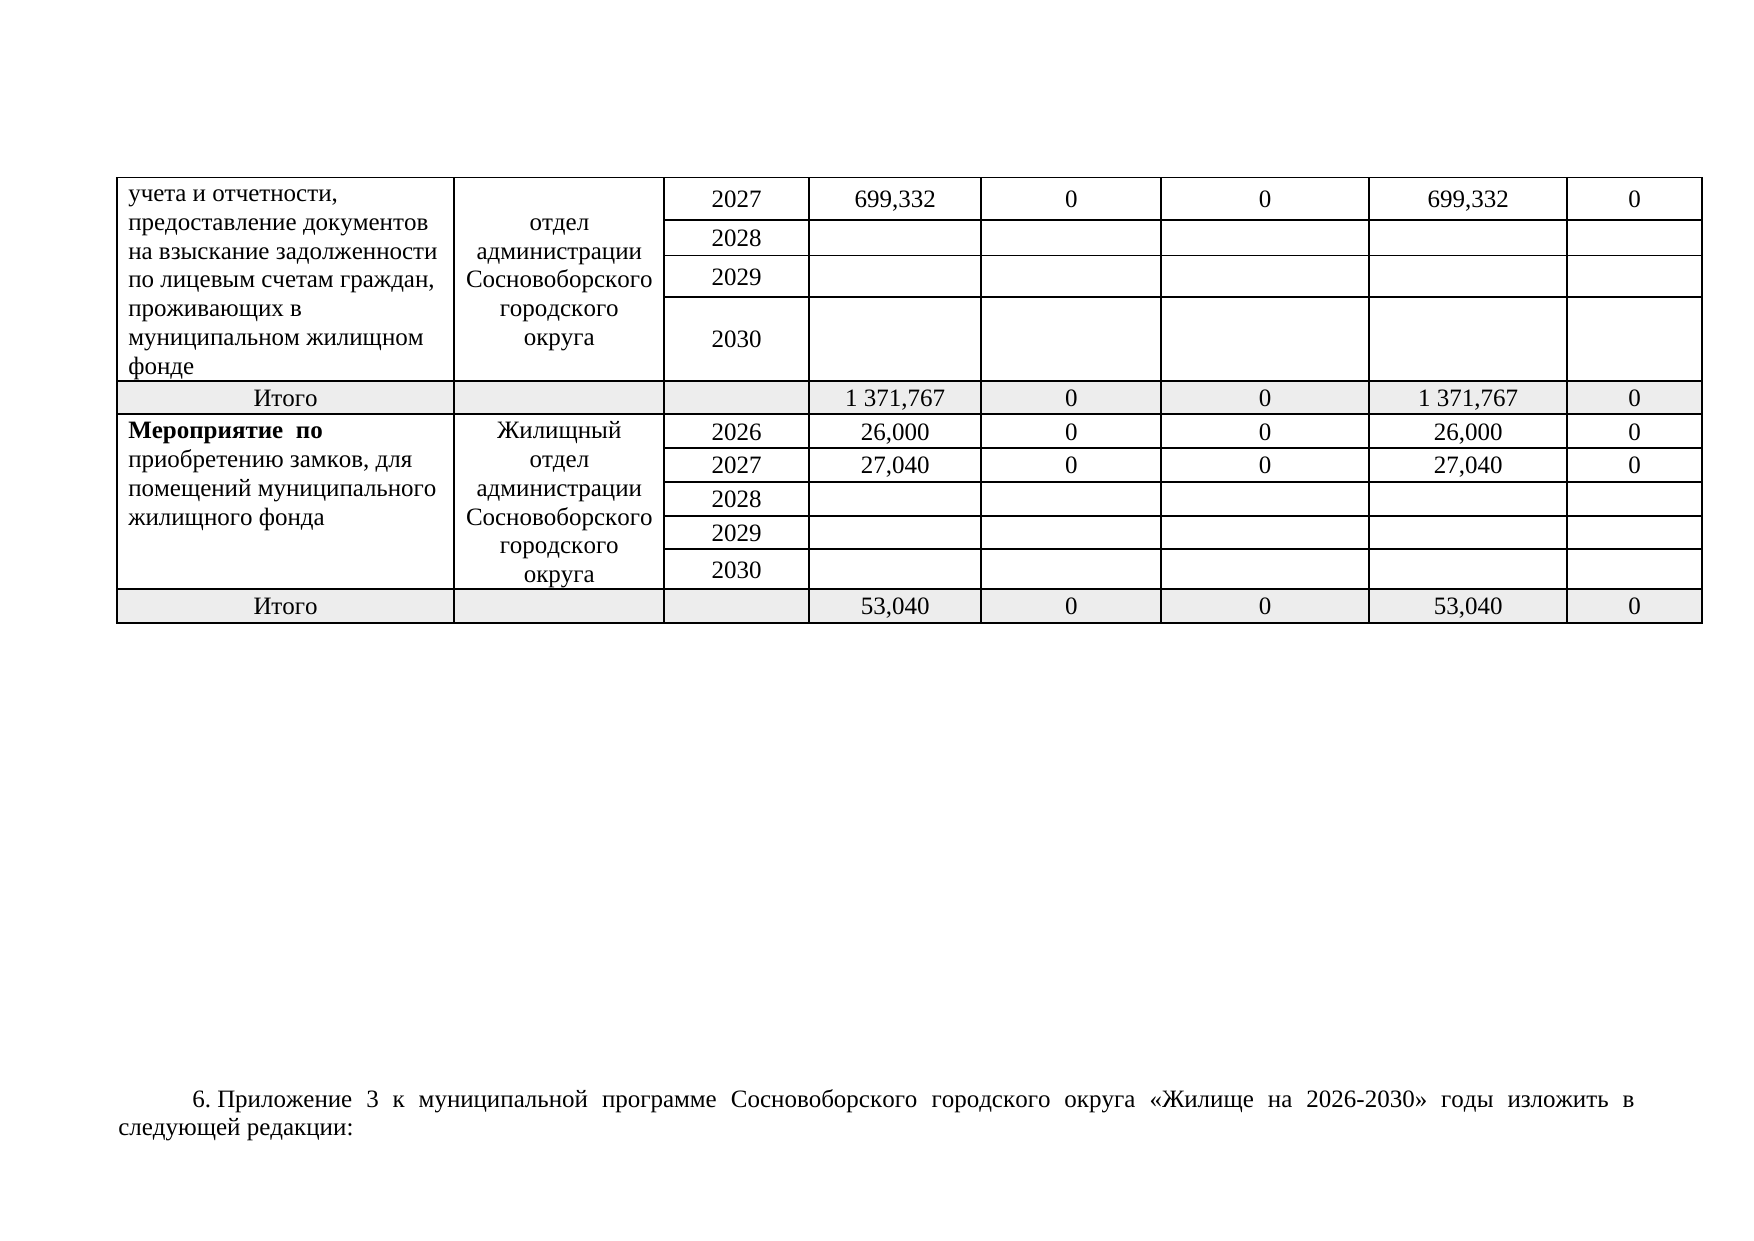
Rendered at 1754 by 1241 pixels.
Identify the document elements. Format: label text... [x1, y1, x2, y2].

table_cell 2028 [665, 483, 808, 514]
table_cell 26,000 [810, 415, 980, 447]
table_cell [1370, 256, 1566, 296]
table_cell [1162, 517, 1368, 548]
table_cell [810, 298, 980, 379]
table_cell 0 [1568, 415, 1701, 447]
table_cell 0 [982, 415, 1160, 447]
table_cell 0 [1162, 415, 1368, 447]
table_cell [1162, 298, 1368, 379]
table_cell 53,040 [810, 590, 980, 622]
table_cell 699,332 [810, 178, 980, 218]
table_cell 53,040 [1370, 590, 1566, 622]
table_cell [1568, 517, 1701, 548]
table_cell 0 [1162, 382, 1368, 413]
table_cell Итого [118, 382, 453, 413]
table_cell [810, 517, 980, 548]
list Приложение 3 к муниципальной программе Сосновоборского городского округа «Жилище на 2026-2030» годы изложить в следующей редакции: [118, 1084, 1636, 1141]
table_cell [1568, 550, 1701, 588]
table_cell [118, 178, 453, 379]
table_cell [1568, 298, 1701, 379]
table_cell 2029 [665, 256, 808, 296]
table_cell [455, 178, 663, 379]
table_cell [1162, 221, 1368, 255]
table_cell [1370, 221, 1566, 255]
table_cell [1568, 221, 1701, 255]
table_cell 2030 [665, 298, 808, 379]
table_cell [810, 483, 980, 514]
table_cell [1162, 550, 1368, 588]
table_cell 27,040 [810, 449, 980, 481]
table_cell 2029 [665, 517, 808, 548]
table_cell [810, 256, 980, 296]
table_cell 2028 [665, 221, 808, 255]
table_cell 0 [1162, 178, 1368, 218]
table_cell 0 [1568, 178, 1701, 218]
table_cell [455, 590, 663, 622]
table_cell 699,332 [1370, 178, 1566, 218]
table_cell [982, 483, 1160, 514]
table_cell 0 [982, 178, 1160, 218]
table_cell 1 371,767 [1370, 382, 1566, 413]
table_cell [1370, 483, 1566, 514]
table_cell [455, 382, 663, 413]
table_cell 0 [1568, 449, 1701, 481]
table_cell [1370, 517, 1566, 548]
table_cell 0 [982, 590, 1160, 622]
table_cell [1568, 256, 1701, 296]
table_cell 2026 [665, 415, 808, 447]
table_cell [1162, 483, 1368, 514]
table_cell 2027 [665, 178, 808, 218]
table_cell [665, 382, 808, 413]
table_cell 1 371,767 [810, 382, 980, 413]
table_cell Мероприятие по приобретению замков, для помещений муниципального жилищного фонда [118, 415, 453, 588]
table_cell 0 [1568, 590, 1701, 622]
table_cell [982, 517, 1160, 548]
table_cell [1568, 483, 1701, 514]
table_cell [810, 221, 980, 255]
table_cell 2027 [665, 449, 808, 481]
table_cell [982, 256, 1160, 296]
table_cell [1370, 550, 1566, 588]
table_cell 27,040 [1370, 449, 1566, 481]
table_cell [1370, 298, 1566, 379]
table_cell [982, 221, 1160, 255]
table_cell [1162, 256, 1368, 296]
table_cell [982, 298, 1160, 379]
table_cell 0 [1162, 590, 1368, 622]
table_cell 0 [982, 449, 1160, 481]
table_cell [810, 550, 980, 588]
table_cell [982, 550, 1160, 588]
table_cell Итого [118, 590, 453, 622]
table_cell 0 [1568, 382, 1701, 413]
table_cell 0 [982, 382, 1160, 413]
table_cell [665, 590, 808, 622]
table_cell Жилищный отдел администрации Сосновоборского городского округа [455, 415, 663, 588]
table_cell 0 [1162, 449, 1368, 481]
table_cell 2030 [665, 550, 808, 588]
table_cell 26,000 [1370, 415, 1566, 447]
